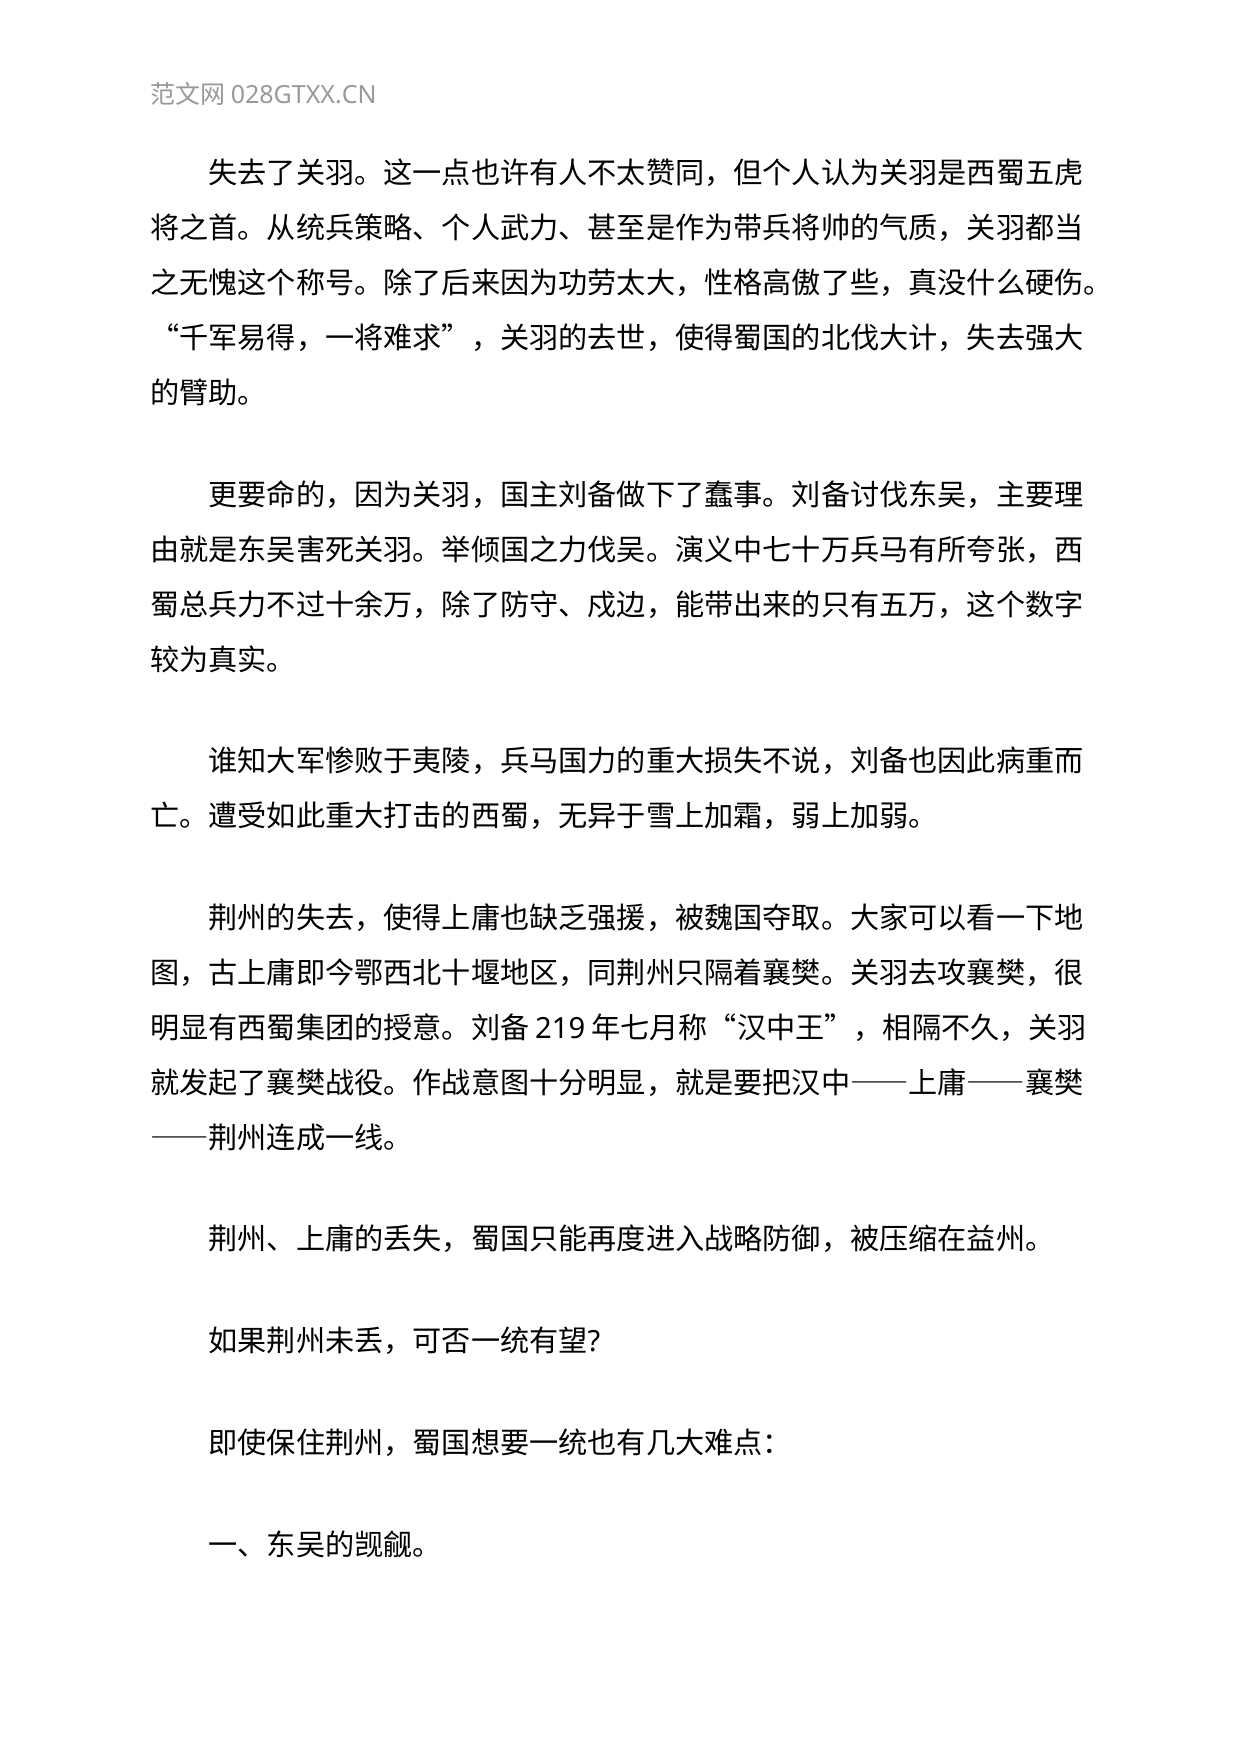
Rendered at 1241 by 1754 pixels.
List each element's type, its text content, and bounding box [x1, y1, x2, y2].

text 一、东吴的觊觎。 [150, 1521, 1090, 1564]
text 荆州的失去，使得上庸也缺乏强援，被魏国夺取。大家可以看一下地图，古上庸即今鄂西北十堰地区，同荆州只隔着襄樊。关羽去攻襄樊，很明显有西蜀集团的授意。刘备219年七月称“汉中王”，相隔不久，关羽就发起了襄樊战役。作战意图十分明显，就是要把汉中——上庸——襄樊——荆州连成一线。 [150, 894, 1090, 1156]
text 谁知大军惨败于夷陵，兵马国力的重大损失不说，刘备也因此病重而亡。遭受如此重大打击的西蜀，无异于雪上加霜，弱上加弱。 [150, 738, 1090, 835]
text 如果荆州未丢，可否一统有望? [150, 1318, 1090, 1360]
text 失去了关羽。这一点也许有人不太赞同，但个人认为关羽是西蜀五虎将之首。从统兵策略、个人武力、甚至是作为带兵将帅的气质，关羽都当之无愧这个称号。除了后来因为功劳太大，性格高傲了些，真没什么硬伤。“千军易得，一将难求”，关羽的去世，使得蜀国的北伐大计，失去强大的臂助。 [150, 150, 1090, 412]
text 更要命的，因为关羽，国主刘备做下了蠢事。刘备讨伐东吴，主要理由就是东吴害死关羽。举倾国之力伐吴。演义中七十万兵马有所夸张，西蜀总兵力不过十余万，除了防守、戍边，能带出来的只有五万，这个数字较为真实。 [150, 471, 1090, 678]
text 即使保住荆州，蜀国想要一统也有几大难点： [150, 1420, 1090, 1462]
text 荆州、上庸的丢失，蜀国只能再度进入战略防御，被压缩在益州。 [150, 1216, 1090, 1258]
